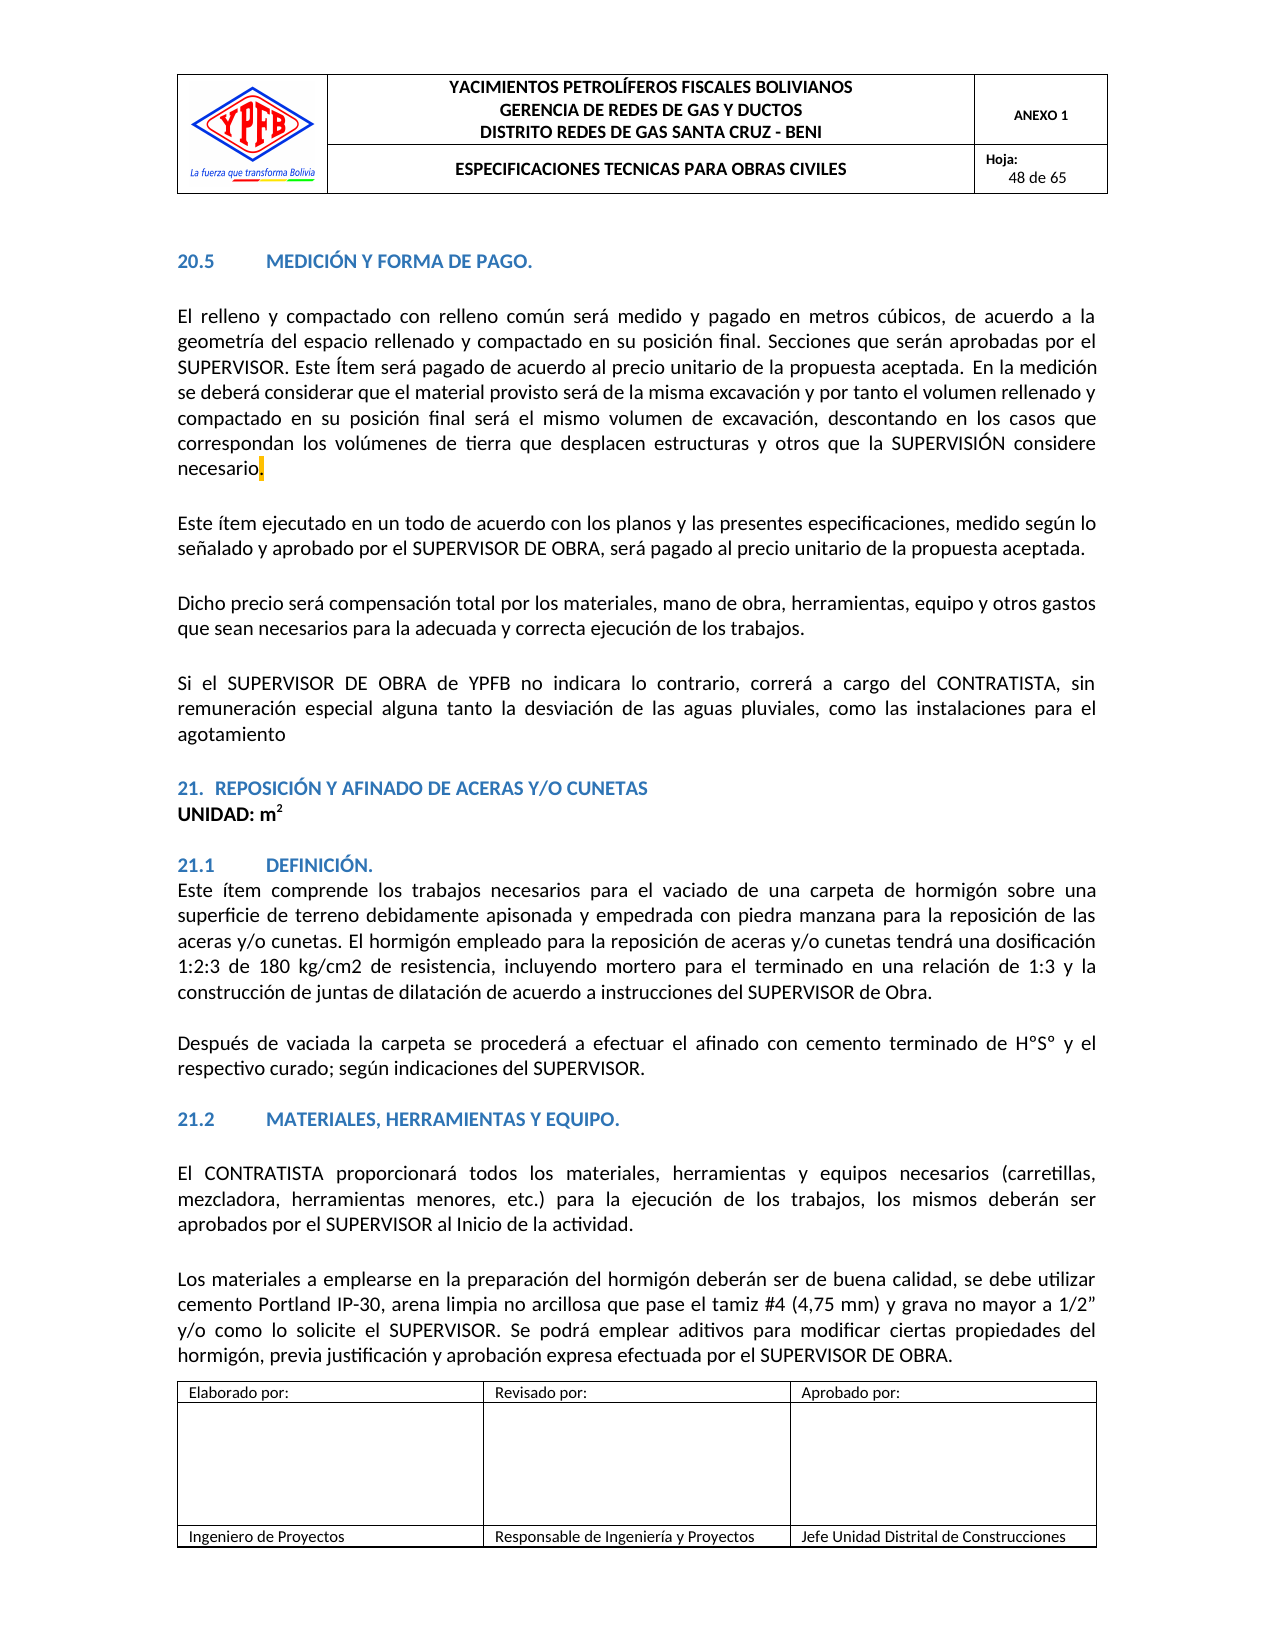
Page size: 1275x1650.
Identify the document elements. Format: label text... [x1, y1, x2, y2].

subtitle DEFINICIÓN. [177, 852, 1098, 877]
text Si el SUPERVISOR DE OBRA de YPFB no indicara lo contrario, correrá a cargo del CONTRATISTA, sin remuneración especial alguna tanto la desviación de las aguas pluviales, como las instalaciones para el agotamiento [177, 670, 1098, 746]
subtitle MATERIALES, HERRAMIENTAS Y EQUIPO. [177, 1106, 1098, 1131]
text Los materiales a emplearse en la preparación del hormigón deberán ser de buena calidad, se debe utilizar cemento Portland IP-30, arena limpia no arcillosa que pase el tamiz #4 (4,75 mm) y grava no mayor a 1/2” y/o como lo solicite el SUPERVISOR. Se podrá emplear aditivos para modificar ciertas propiedades del hormigón, previa justificación y aprobación expresa efectuada por el SUPERVISOR DE OBRA. [177, 1266, 1098, 1368]
text Este ítem comprende los trabajos necesarios para el vaciado de una carpeta de hormigón sobre una superficie de terreno debidamente apisonada y empedrada con piedra manzana para la reposición de las aceras y/o cunetas. El hormigón empleado para la reposición de aceras y/o cunetas tendrá una dosificación 1:2:3 de 180 kg/cm2 de resistencia, incluyendo mortero para el terminado en una relación de 1:3 y la construcción de juntas de dilatación de acuerdo a instrucciones del SUPERVISOR de Obra. [177, 877, 1098, 1004]
text El relleno y compactado con relleno común será medido y pagado en metros cúbicos, de acuerdo a la geometría del espacio rellenado y compactado en su posición final. Secciones que serán aprobadas por el SUPERVISOR. Este Ítem será pagado de acuerdo al precio unitario de la propuesta aceptada. En la medición se deberá considerar que el material provisto será de la misma excavación y por tanto el volumen rellenado y compactado en su posición final será el mismo volumen de excavación, descontando en los casos que correspondan los volúmenes de tierra que desplacen estructuras y otros que la SUPERVISIÓN considere necesario. [177, 303, 1098, 481]
text Dicho precio será compensación total por los materiales, mano de obra, herramientas, equipo y otros gastos que sean necesarios para la adecuada y correcta ejecución de los trabajos. [177, 590, 1098, 641]
picture [188, 81, 316, 187]
subtitle REPOSICIÓN Y AFINADO DE ACERAS Y/O CUNETAS [177, 776, 1098, 801]
subtitle MEDICIÓN Y FORMA DE PAGO. [177, 248, 1098, 274]
text Este ítem ejecutado en un todo de acuerdo con los planos y las presentes especificaciones, medido según lo señalado y aprobado por el SUPERVISOR DE OBRA, será pagado al precio unitario de la propuesta aceptada. [177, 510, 1098, 561]
text UNIDAD: m2 [177, 801, 1098, 826]
text El CONTRATISTA proporcionará todos los materiales, herramientas y equipos necesarios (carretillas, mezcladora, herramientas menores, etc.) para la ejecución de los trabajos, los mismos deberán ser aprobados por el SUPERVISOR al Inicio de la actividad. [177, 1161, 1098, 1237]
text Después de vaciada la carpeta se procederá a efectuar el afinado con cemento terminado de HºSº y el respectivo curado; según indicaciones del SUPERVISOR. [177, 1030, 1098, 1081]
